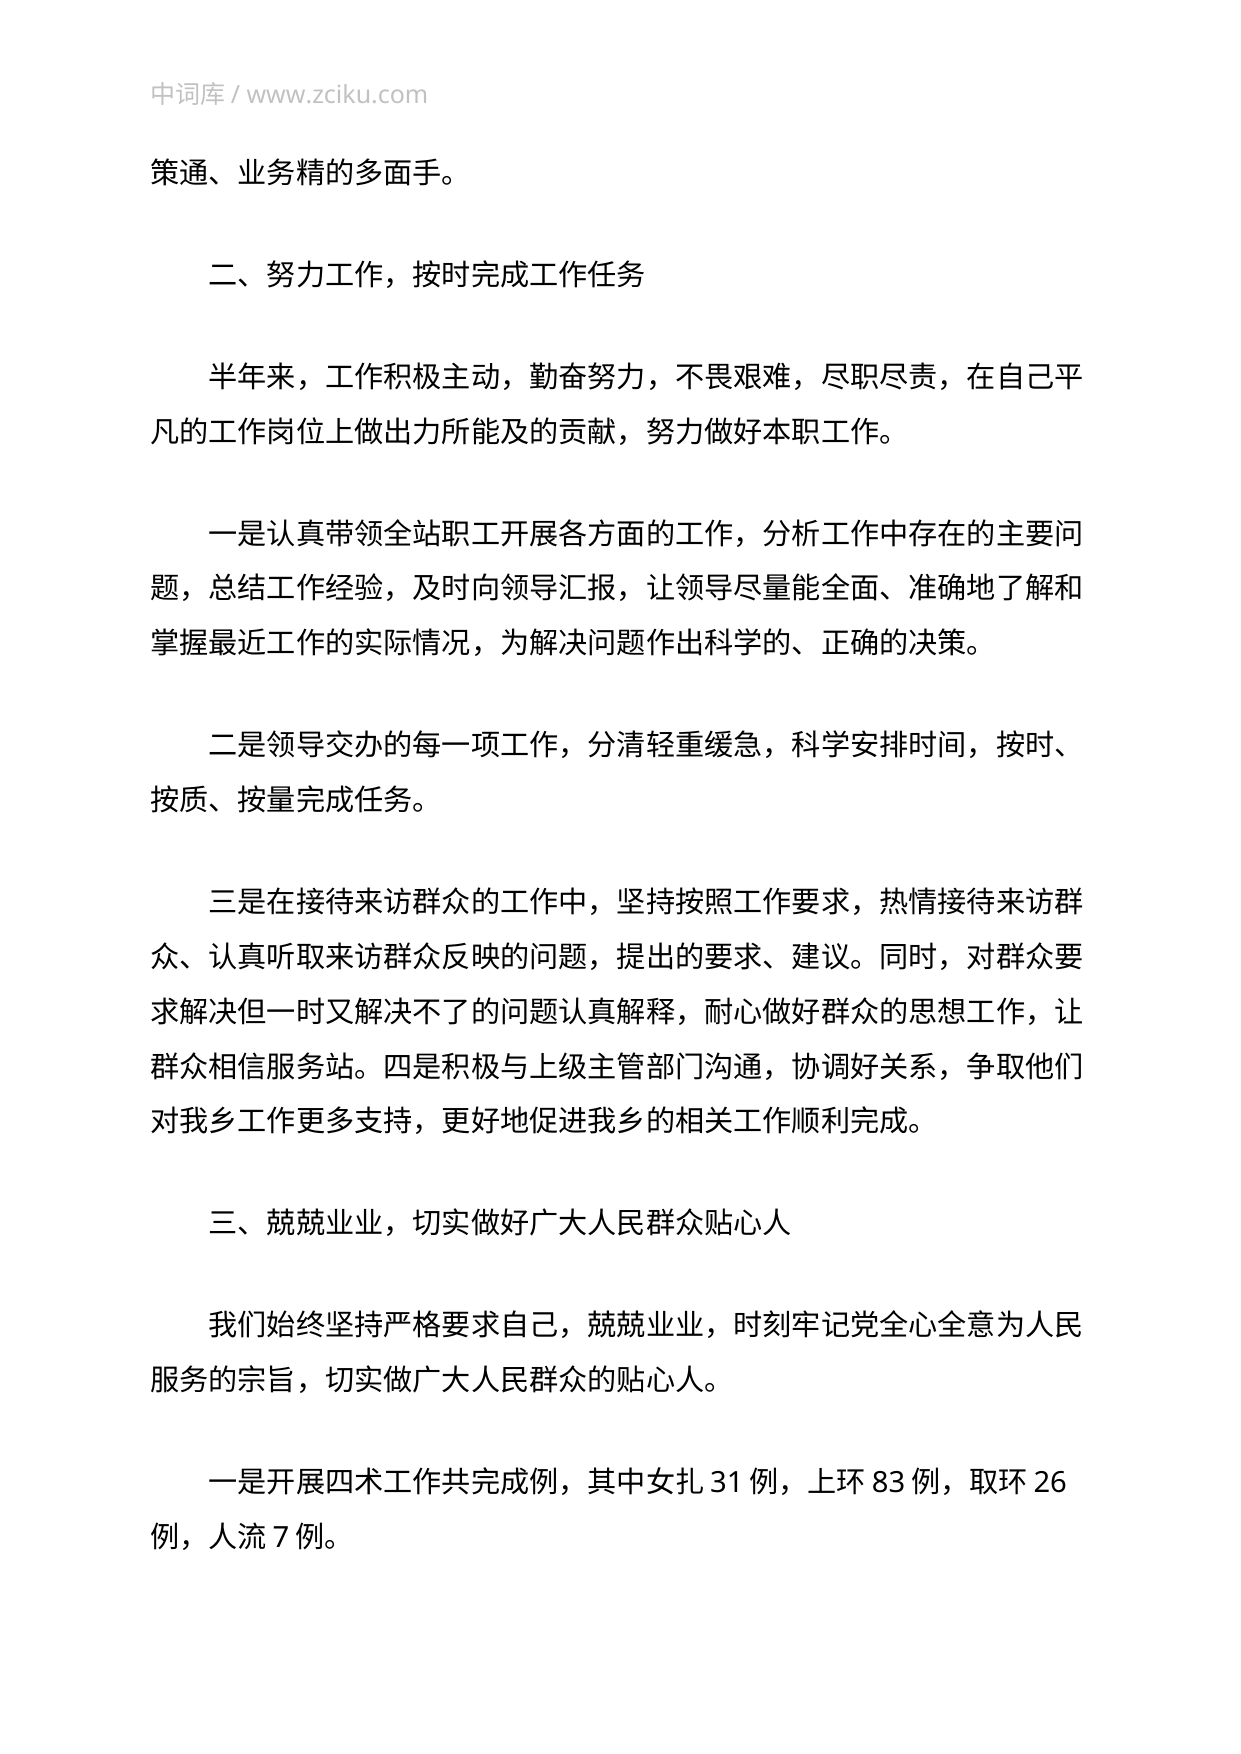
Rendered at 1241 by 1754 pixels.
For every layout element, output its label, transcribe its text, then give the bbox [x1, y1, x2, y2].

text 三是在接待来访群众的工作中，坚持按照工作要求，热情接待来访群众、认真听取来访群众反映的问题，提出的要求、建议。同时，对群众要求解决但一时又解决不了的问题认真解释，耐心做好群众的思想工作，让群众相信服务站。四是积极与上级主管部门沟通，协调好关系，争取他们对我乡工作更多支持，更好地促进我乡的相关工作顺利完成。 [150, 878, 1090, 1140]
text 二、努力工作，按时完成工作任务 [150, 252, 1090, 294]
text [150, 150, 1090, 192]
text 一是开展四术工作共完成例，其中女扎31例，上环83例，取环26例，人流7例。 [150, 1458, 1090, 1556]
text 二是领导交办的每一项工作，分清轻重缓急，科学安排时间，按时、按质、按量完成任务。 [150, 722, 1090, 819]
text 我们始终坚持严格要求自己，兢兢业业，时刻牢记党全心全意为人民服务的宗旨，切实做广大人民群众的贴心人。 [150, 1302, 1090, 1399]
text 三、兢兢业业，切实做好广大人民群众贴心人 [150, 1200, 1090, 1242]
text 半年来，工作积极主动，勤奋努力，不畏艰难，尽职尽责，在自己平凡的工作岗位上做出力所能及的贡献，努力做好本职工作。 [150, 353, 1090, 451]
text 一是认真带领全站职工开展各方面的工作，分析工作中存在的主要问题，总结工作经验，及时向领导汇报，让领导尽量能全面、准确地了解和掌握最近工作的实际情况，为解决问题作出科学的、正确的决策。 [150, 510, 1090, 662]
